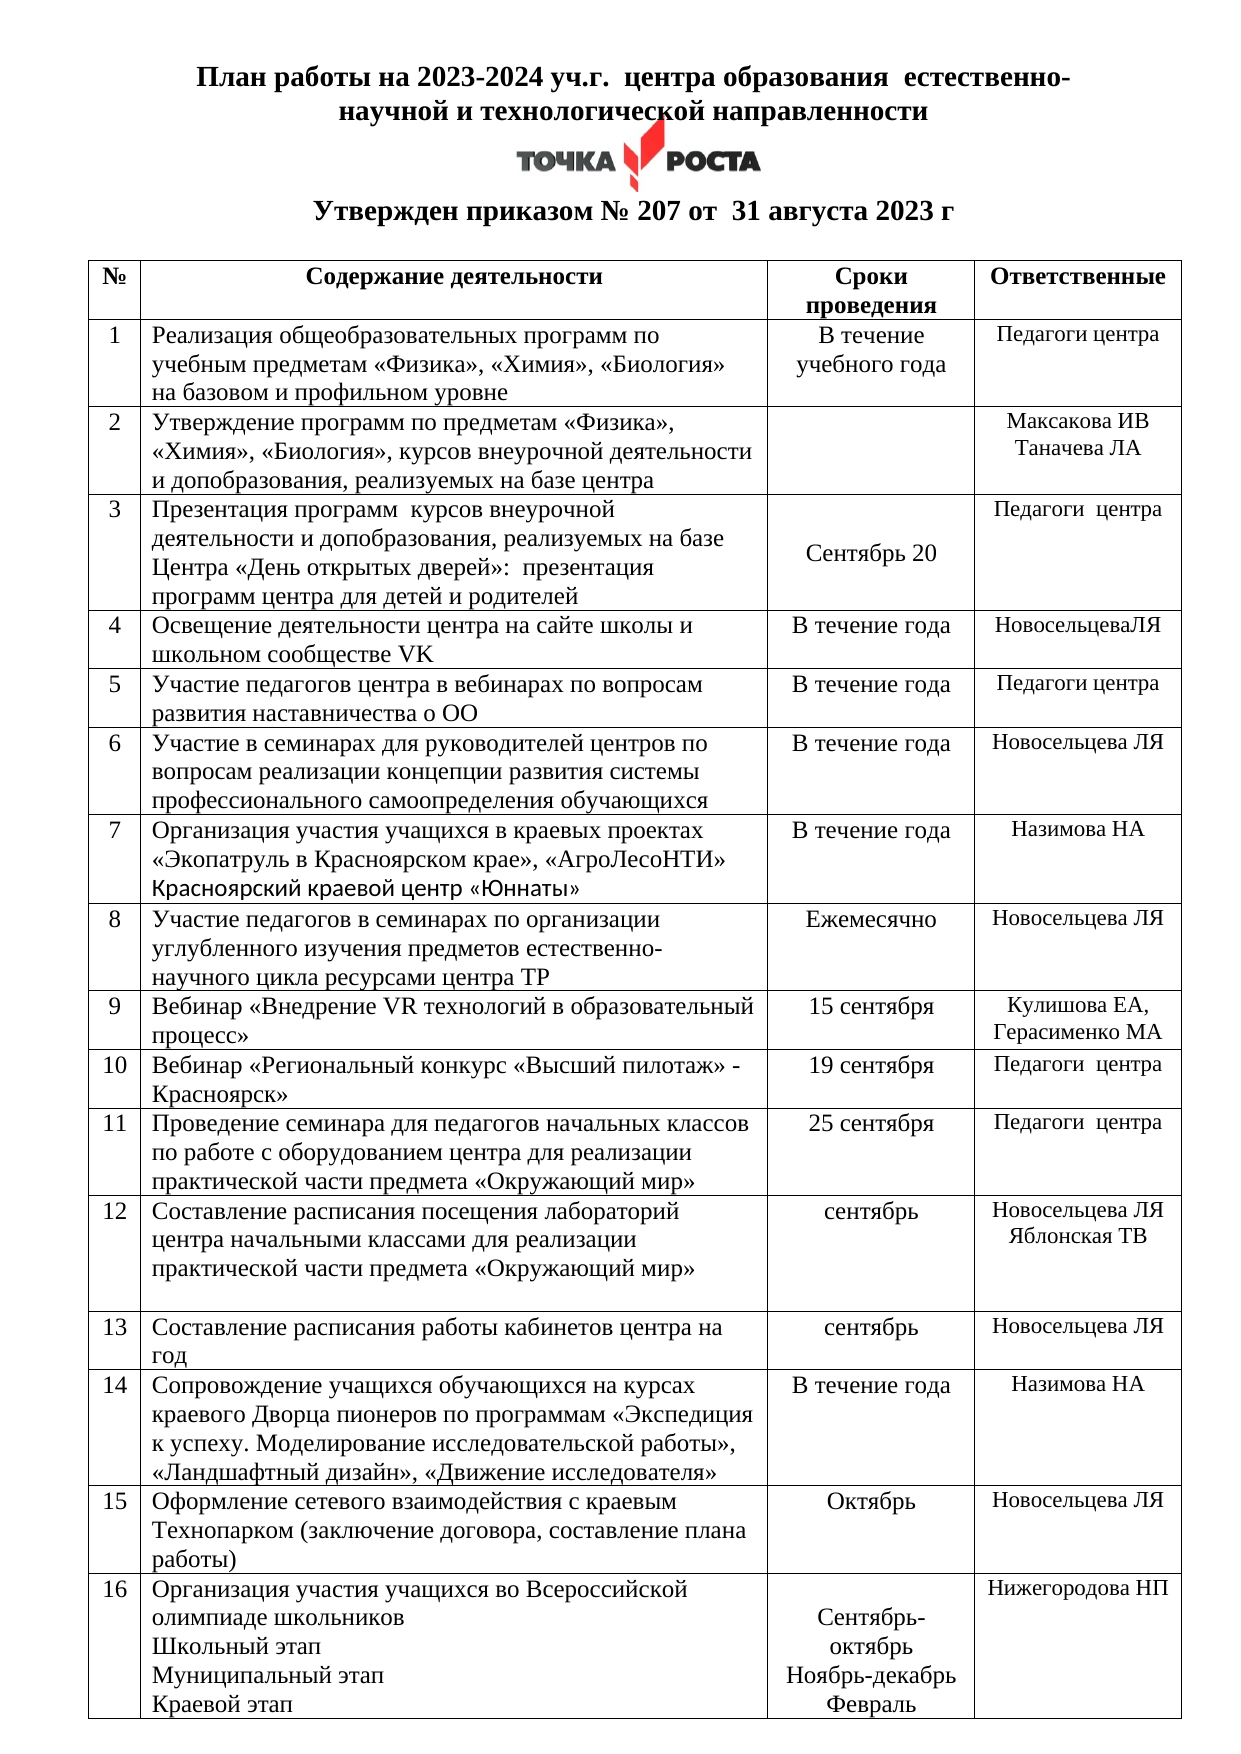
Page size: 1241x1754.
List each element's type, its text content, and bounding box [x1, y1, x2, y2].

table_cell Кулишова ЕА, Герасименко МА [975, 991, 1181, 1049]
table_cell 5 [89, 669, 140, 727]
table_cell В течение года [768, 611, 974, 668]
table_cell Новосельцева ЛЯ [975, 728, 1181, 814]
table_header Сроки проведения [768, 261, 974, 319]
table_cell 6 [89, 728, 140, 814]
table_cell В течение года [768, 728, 974, 814]
table_cell НовосельцеваЛЯ [975, 611, 1181, 668]
table_cell 9 [89, 991, 140, 1049]
table_cell 16 [89, 1574, 140, 1717]
table_cell В течение года [768, 669, 974, 727]
table_cell 7 [89, 815, 140, 903]
table_header Содержание деятельности [141, 261, 767, 319]
table_cell Педагоги центра [975, 1109, 1181, 1195]
table_cell 3 [89, 495, 140, 609]
table_cell Презентация программ курсов внеурочной деятельности и допобразования, реализуемых на базе Центра «День открытых дверей»: презентация программ центра для детей и родителей [141, 495, 767, 609]
table_cell Педагоги центра [975, 669, 1181, 727]
table_cell Участие в семинарах для руководителей центров по вопросам реализации концепции развития системы профессионального самоопределения обучающихся [141, 728, 767, 814]
table_cell Организация участия учащихся во Всероссийской олимпиаде школьников Школьный этап Муниципальный этап Краевой этап [141, 1574, 767, 1717]
table_cell Утверждение программ по предметам «Физика», «Химия», «Биология», курсов внеурочной деятельности и допобразования, реализуемых на базе центра [141, 407, 767, 493]
table_cell 15 сентября [768, 991, 974, 1049]
table_cell Ежемесячно [768, 904, 974, 990]
table_cell В течение года [768, 815, 974, 903]
table_cell Сопровождение учащихся обучающихся на курсах краевого Дворца пионеров по программам «Экспедиция к успеху. Моделирование исследовательской работы», «Ландшафтный дизайн», «Движение исследователя» [141, 1370, 767, 1485]
picture [510, 126, 767, 192]
table_cell Назимова НА [975, 1370, 1181, 1485]
table_cell Составление расписания работы кабинетов центра на год [141, 1312, 767, 1369]
table_cell сентябрь [768, 1196, 974, 1311]
table_cell Новосельцева ЛЯ [975, 1312, 1181, 1369]
table_cell Октябрь [768, 1486, 974, 1573]
table_cell Оформление сетевого взаимодействия с краевым Технопарком (заключение договора, составление плана работы) [141, 1486, 767, 1573]
table_cell Вебинар «Региональный конкурс «Высший пилотаж» - Красноярск» [141, 1050, 767, 1107]
table_header № [89, 261, 140, 319]
table_cell Вебинар «Внедрение VR технологий в образовательный процесс» [141, 991, 767, 1049]
table_cell 10 [89, 1050, 140, 1107]
table_cell 12 [89, 1196, 140, 1311]
text План работы на 2023-2024 уч.г. центра образования естественно-научной и технологической направленности [169, 59, 1098, 126]
table_cell 11 [89, 1109, 140, 1195]
table_cell В течение года [768, 1370, 974, 1485]
table_cell Участие педагогов центра в вебинарах по вопросам развития наставничества о ОО [141, 669, 767, 727]
table_cell Организация участия учащихся в краевых проектах «Экопатруль в Красноярском крае», «АгроЛесоНТИ» Красноярский краевой центр «Юннаты» [141, 815, 767, 903]
table_cell 19 сентября [768, 1050, 974, 1107]
table_cell сентябрь [768, 1312, 974, 1369]
table_cell Нижегородова НП [975, 1574, 1181, 1717]
table_cell 14 [89, 1370, 140, 1485]
table_cell 4 [89, 611, 140, 668]
table_cell Педагоги центра [975, 495, 1181, 609]
text Утвержден приказом № 207 от 31 августа 2023 г [169, 193, 1098, 227]
table_cell Составление расписания посещения лабораторий центра начальными классами для реализации практической части предмета «Окружающий мир» [141, 1196, 767, 1311]
table_cell 2 [89, 407, 140, 493]
table_cell Новосельцева ЛЯ Яблонская ТВ [975, 1196, 1181, 1311]
table_cell Реализация общеобразовательных программ по учебным предметам «Физика», «Химия», «Биология» на базовом и профильном уровне [141, 320, 767, 406]
table_cell Новосельцева ЛЯ [975, 1486, 1181, 1573]
table_cell 15 [89, 1486, 140, 1573]
table_cell 8 [89, 904, 140, 990]
table_cell Проведение семинара для педагогов начальных классов по работе с оборудованием центра для реализации практической части предмета «Окружающий мир» [141, 1109, 767, 1195]
table_cell 13 [89, 1312, 140, 1369]
table_cell Новосельцева ЛЯ [975, 904, 1181, 990]
table_header Ответственные [975, 261, 1181, 319]
table_cell Освещение деятельности центра на сайте школы и школьном сообществе VK [141, 611, 767, 668]
table_cell 25 сентября [768, 1109, 974, 1195]
table_cell Максакова ИВ Таначева ЛА [975, 407, 1181, 493]
table_cell Педагоги центра [975, 1050, 1181, 1107]
table_cell Сентябрь 20 [768, 495, 974, 609]
table_cell Педагоги центра [975, 320, 1181, 406]
table_cell Сентябрь-октябрь Ноябрь-декабрь Февраль [768, 1574, 974, 1717]
table_cell [768, 407, 974, 493]
table_cell Участие педагогов в семинарах по организации углубленного изучения предметов естественно-научного цикла ресурсами центра ТР [141, 904, 767, 990]
table_cell Назимова НА [975, 815, 1181, 903]
table_cell 1 [89, 320, 140, 406]
table_cell В течение учебного года [768, 320, 974, 406]
